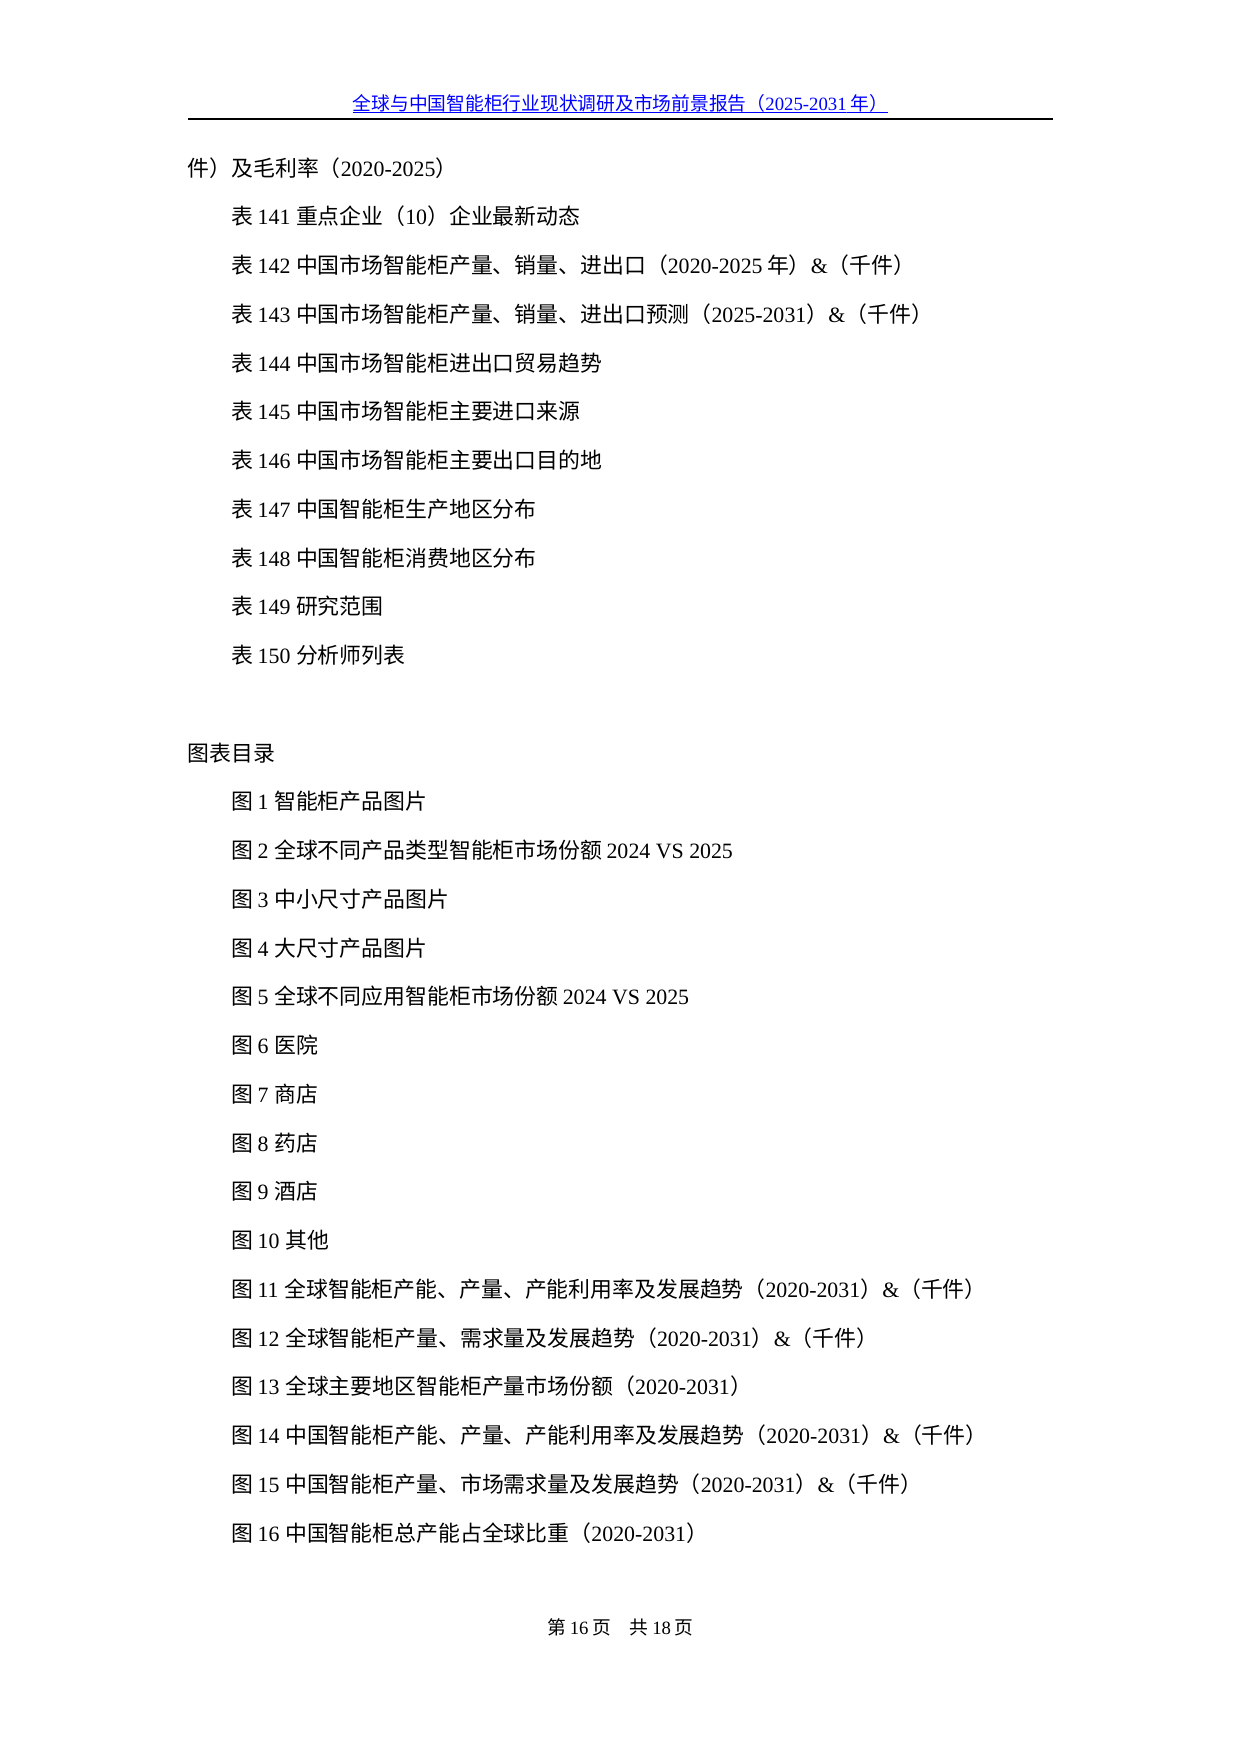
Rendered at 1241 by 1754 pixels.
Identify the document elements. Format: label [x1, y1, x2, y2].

text [187, 150, 1053, 1548]
